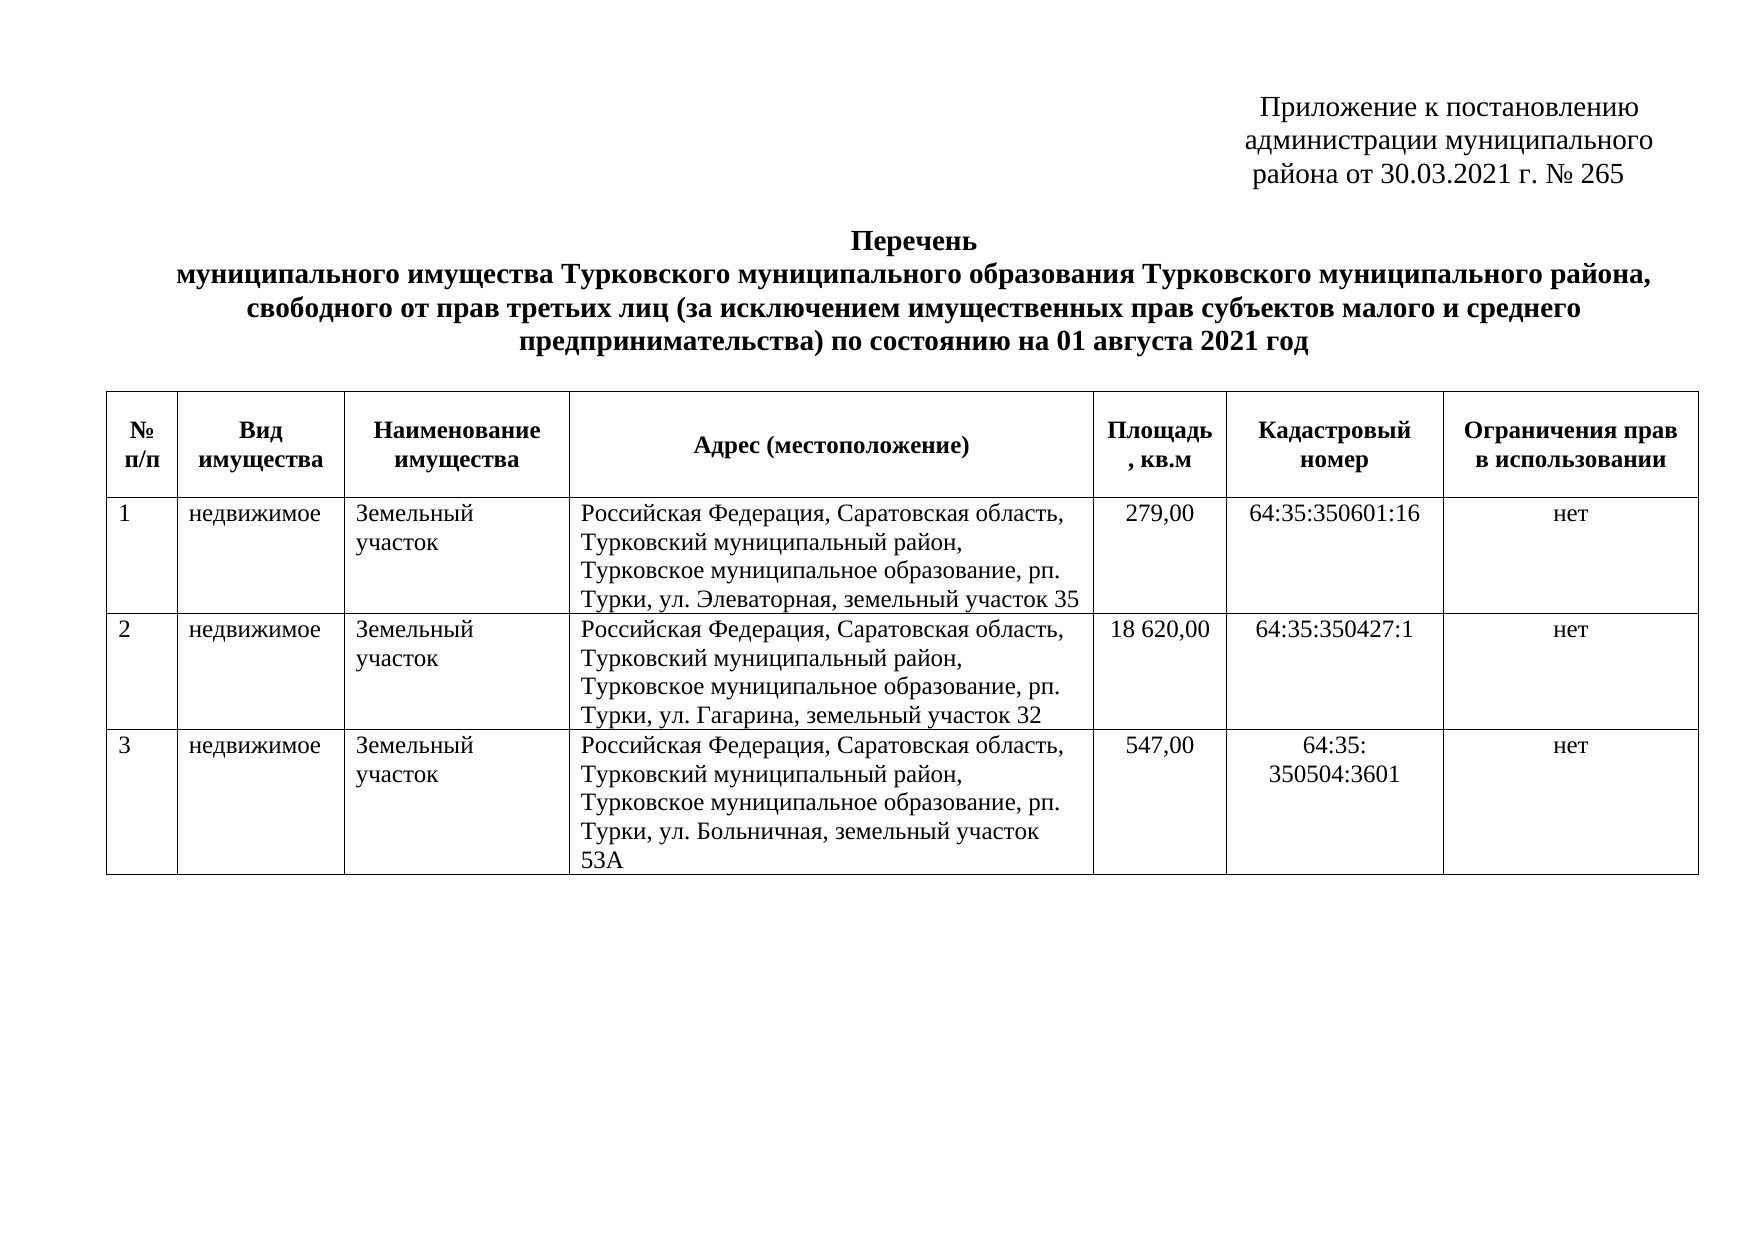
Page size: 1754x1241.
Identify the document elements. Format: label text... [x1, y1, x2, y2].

table_cell 64:35:350601:16 [1227, 498, 1443, 613]
table_cell недвижимое [178, 498, 344, 613]
table_cell Российская Федерация, Саратовская область, Турковский муниципальный район, Турковское муниципальное образование, рп. Турки, ул. Больничная, земельный участок 53А [570, 730, 1093, 874]
table_header № п/п [107, 392, 177, 497]
table_cell Российская Федерация, Саратовская область, Турковский муниципальный район, Турковское муниципальное образование, рп. Турки, ул. Гагарина, земельный участок 32 [570, 614, 1093, 729]
table_cell 3 [107, 730, 177, 874]
table_cell Земельный участок [345, 498, 569, 613]
table_cell 64:35:350504:3601 [1227, 730, 1443, 874]
text муниципального имущества Турковского муниципального образования Турковского муниципального района, свободного от прав третьих лиц (за исключением имущественных прав субъектов малого и среднего предпринимательства) по состоянию на 01 августа 2021 год [118, 256, 1709, 357]
table_cell нет [1444, 498, 1698, 613]
text района от 30.03.2021 г. № 265 [634, 156, 1709, 189]
table_header Ограничения прав в использовании [1444, 392, 1698, 497]
table_cell нет [1444, 614, 1698, 729]
text Приложение к постановлению [634, 89, 1639, 122]
table_cell нет [1444, 730, 1698, 874]
table_cell 18 620,00 [1094, 614, 1226, 729]
table_cell недвижимое [178, 730, 344, 874]
table_cell Земельный участок [345, 614, 569, 729]
table_cell 279,00 [1094, 498, 1226, 613]
table_cell 2 [107, 614, 177, 729]
table_header Адрес (местоположение) [570, 392, 1093, 497]
table_header Наименование имущества [345, 392, 569, 497]
table_cell недвижимое [178, 614, 344, 729]
table_header Кадастровый номер [1227, 392, 1443, 497]
table_header Вид имущества [178, 392, 344, 497]
table_cell 64:35:350427:1 [1227, 614, 1443, 729]
table_header Площадь, кв.м [1094, 392, 1226, 497]
table_cell 1 [107, 498, 177, 613]
table_cell Российская Федерация, Саратовская область, Турковский муниципальный район, Турковское муниципальное образование, рп. Турки, ул. Элеваторная, земельный участок 35 [570, 498, 1093, 613]
table_cell Земельный участок [345, 730, 569, 874]
text Перечень [118, 223, 1709, 256]
table_cell 547,00 [1094, 730, 1226, 874]
text администрации муниципального [634, 122, 1709, 156]
